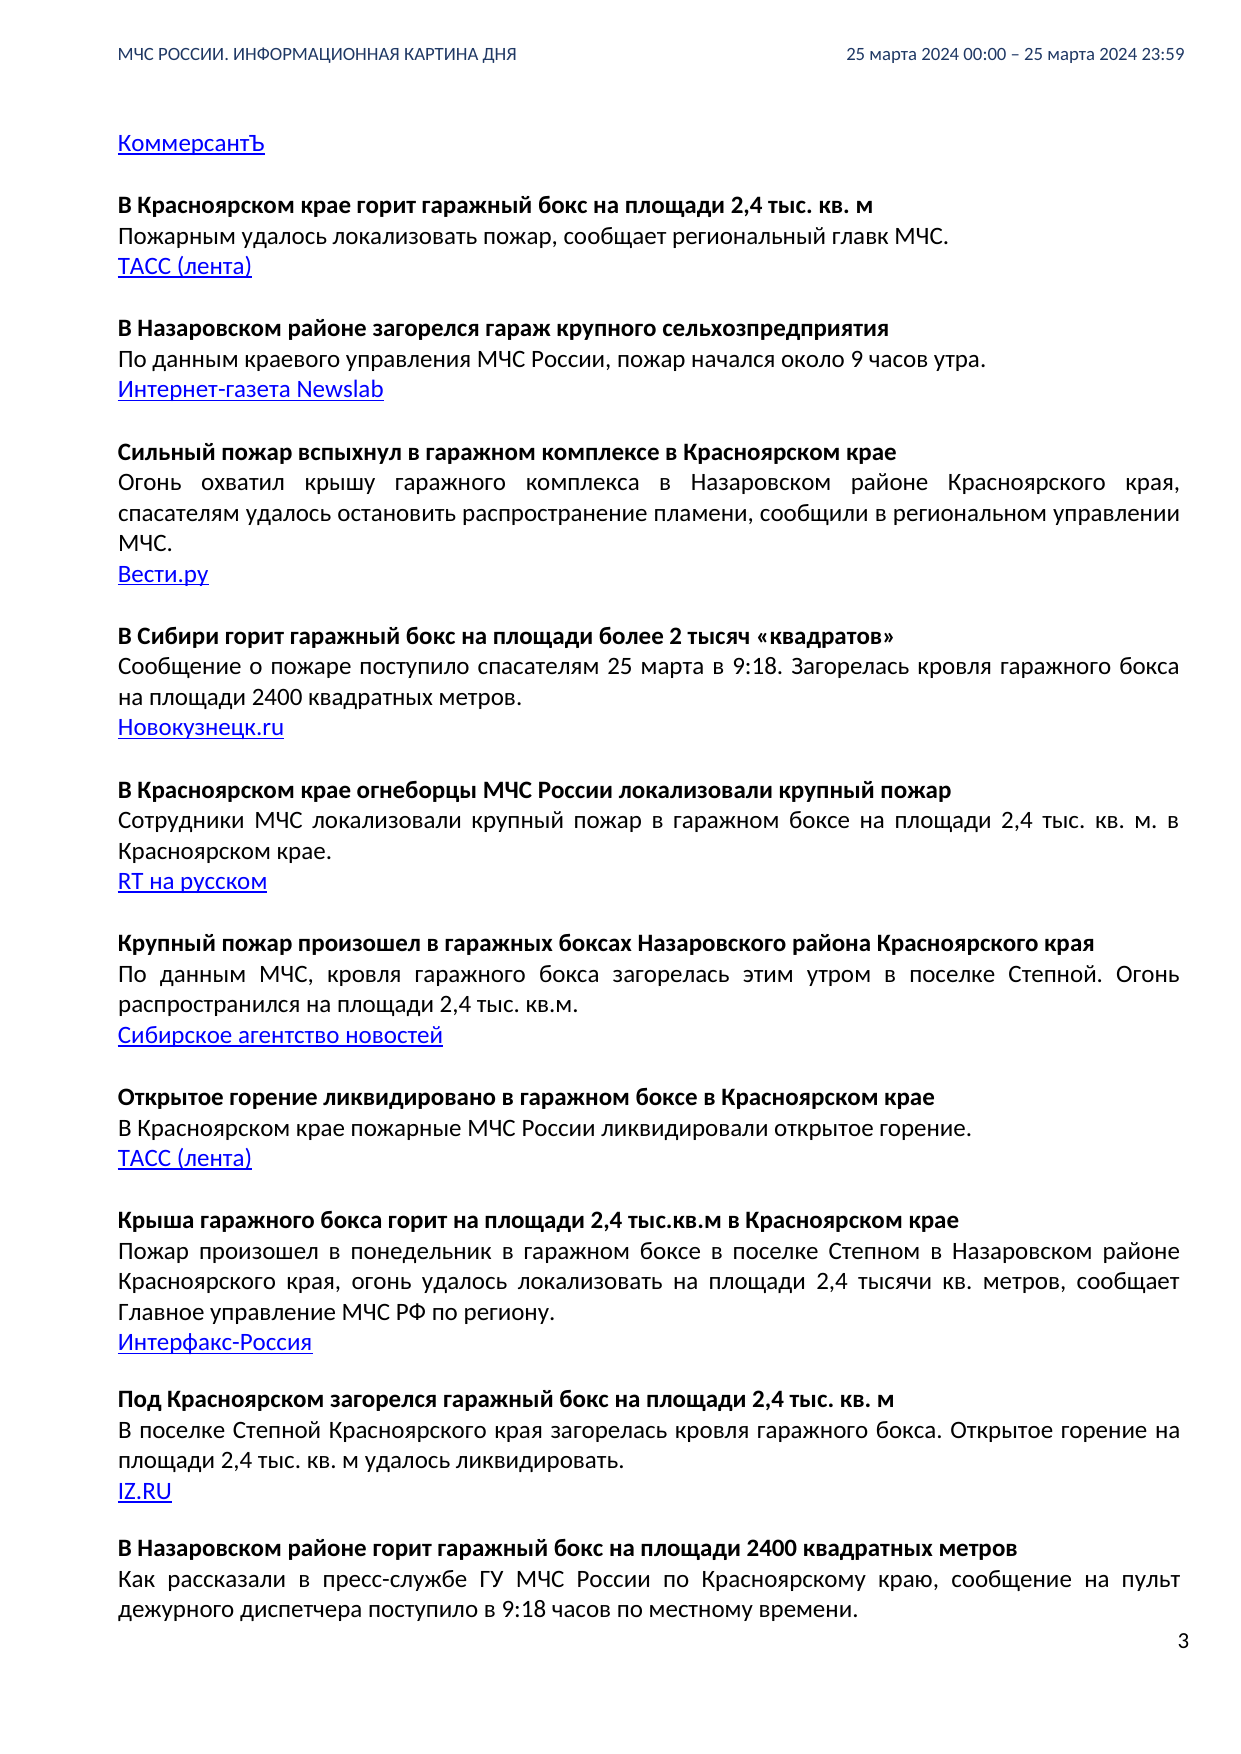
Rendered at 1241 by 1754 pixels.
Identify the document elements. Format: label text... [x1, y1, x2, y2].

text Сотрудники МЧС локализовали крупный пожар в гаражном боксе на площади 2,4 тыс. кв. м. в Красноярском крае. [118, 804, 1181, 865]
text В поселке Степной Красноярского края загорелась кровля гаражного бокса. Открытое горение на площади 2,4 тыс. кв. м удалось ликвидировать. [118, 1414, 1181, 1475]
subtitle Сильный пожар вспыхнул в гаражном комплексе в Красноярском крае [118, 436, 1183, 466]
text IZ.RU [118, 1475, 1183, 1506]
subtitle В Красноярском крае горит гаражный бокс на площади 2,4 тыс. кв. м [118, 189, 1183, 220]
subtitle В Назаровском районе загорелся гараж крупного сельхозпредприятия [118, 312, 1183, 343]
text КоммерсантЪ [118, 127, 1183, 158]
subtitle Открытое горение ликвидировано в гаражном боксе в Красноярском крае [118, 1081, 1183, 1112]
text По данным краевого управления МЧС России, пожар начался около 9 часов утра. [118, 343, 1181, 373]
subtitle В Красноярском крае огнеборцы МЧС России локализовали крупный пожар [118, 774, 1183, 804]
text Сообщение о пожаре поступило спасателям 25 марта в 9:18. Загорелась кровля гаражного бокса на площади 2400 квадратных метров. [118, 651, 1181, 712]
subtitle Под Красноярском загорелся гаражный бокс на площади 2,4 тыс. кв. м [118, 1384, 1183, 1414]
subtitle Крыша гаражного бокса горит на площади 2,4 тыс.кв.м в Красноярском крае [118, 1204, 1183, 1235]
text Сибирское агентство новостей [118, 1019, 1183, 1049]
text Как рассказали в пресс-службе ГУ МЧС России по Красноярскому краю, сообщение на пульт дежурного диспетчера поступило в 9:18 часов по местному времени. [118, 1563, 1181, 1624]
text В Красноярском крае пожарные МЧС России ликвидировали открытое горение. [118, 1112, 1181, 1142]
text Интерфакс-Россия [118, 1327, 1183, 1357]
subtitle В Сибири горит гаражный бокс на площади более 2 тысяч «квадратов» [118, 620, 1183, 651]
text По данным МЧС, кровля гаражного бокса загорелась этим утром в поселке Степной. Огонь распространился на площади 2,4 тыс. кв.м. [118, 958, 1181, 1019]
text ТАСС (лента) [118, 250, 1183, 281]
subtitle Крупный пожар произошел в гаражных боксах Назаровского района Красноярского края [118, 927, 1183, 958]
text Вести.ру [118, 558, 1183, 588]
text Пожарным удалось локализовать пожар, сообщает региональный главк МЧС. [118, 220, 1181, 250]
text RT на русском [118, 865, 1183, 896]
text Интернет-газета Newslab [118, 373, 1183, 404]
text Новокузнецк.ru [118, 712, 1183, 742]
text Пожар произошел в понедельник в гаражном боксе в поселке Степном в Назаровском районе Красноярского края, огонь удалось локализовать на площади 2,4 тысячи кв. метров, сообщает Главное управление МЧС РФ по региону. [118, 1235, 1181, 1327]
text ТАСС (лента) [118, 1142, 1183, 1173]
text Огонь охватил крышу гаражного комплекса в Назаровском районе Красноярского края, спасателям удалось остановить распространение пламени, сообщили в региональном управлении МЧС. [118, 466, 1181, 558]
subtitle В Назаровском районе горит гаражный бокс на площади 2400 квадратных метров [118, 1532, 1183, 1563]
